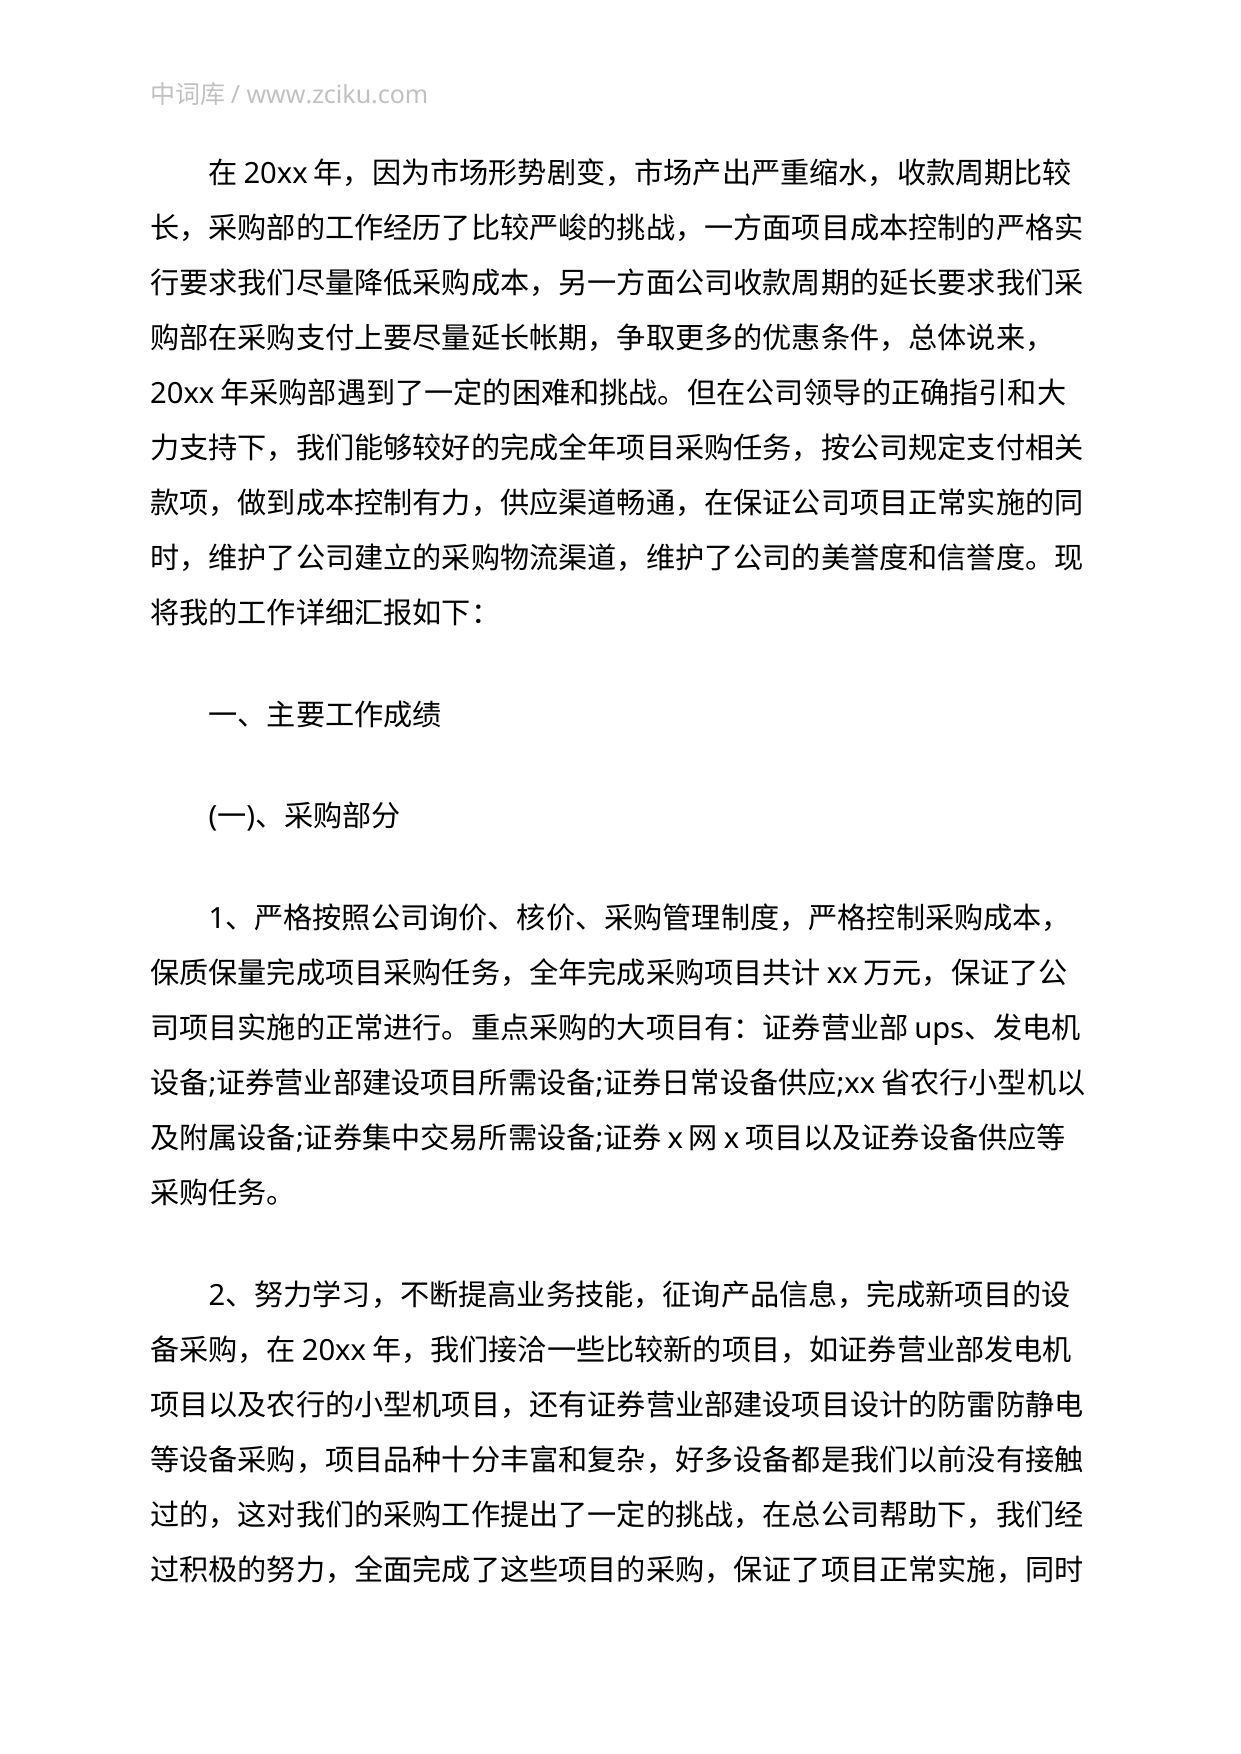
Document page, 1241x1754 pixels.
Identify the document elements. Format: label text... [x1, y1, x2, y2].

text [150, 1272, 1090, 1589]
text 一、主要工作成绩 [150, 691, 1090, 733]
text 1、严格按照公司询价、核价、采购管理制度，严格控制采购成本，保质保量完成项目采购任务，全年完成采购项目共计xx万元，保证了公司项目实施的正常进行。重点采购的大项目有：证券营业部ups、发电机设备;证券营业部建设项目所需设备;证券日常设备供应;xx省农行小型机以及附属设备;证券集中交易所需设备;证券x网x项目以及证券设备供应等采购任务。 [150, 895, 1090, 1212]
text (一)、采购部分 [150, 793, 1090, 835]
text 在20xx年，因为市场形势剧变，市场产出严重缩水，收款周期比较长，采购部的工作经历了比较严峻的挑战，一方面项目成本控制的严格实行要求我们尽量降低采购成本，另一方面公司收款周期的延长要求我们采购部在采购支付上要尽量延长帐期，争取更多的优惠条件，总体说来，20xx年采购部遇到了一定的困难和挑战。但在公司领导的正确指引和大力支持下，我们能够较好的完成全年项目采购任务，按公司规定支付相关款项，做到成本控制有力，供应渠道畅通，在保证公司项目正常实施的同时，维护了公司建立的采购物流渠道，维护了公司的美誉度和信誉度。现将我的工作详细汇报如下： [150, 150, 1090, 632]
